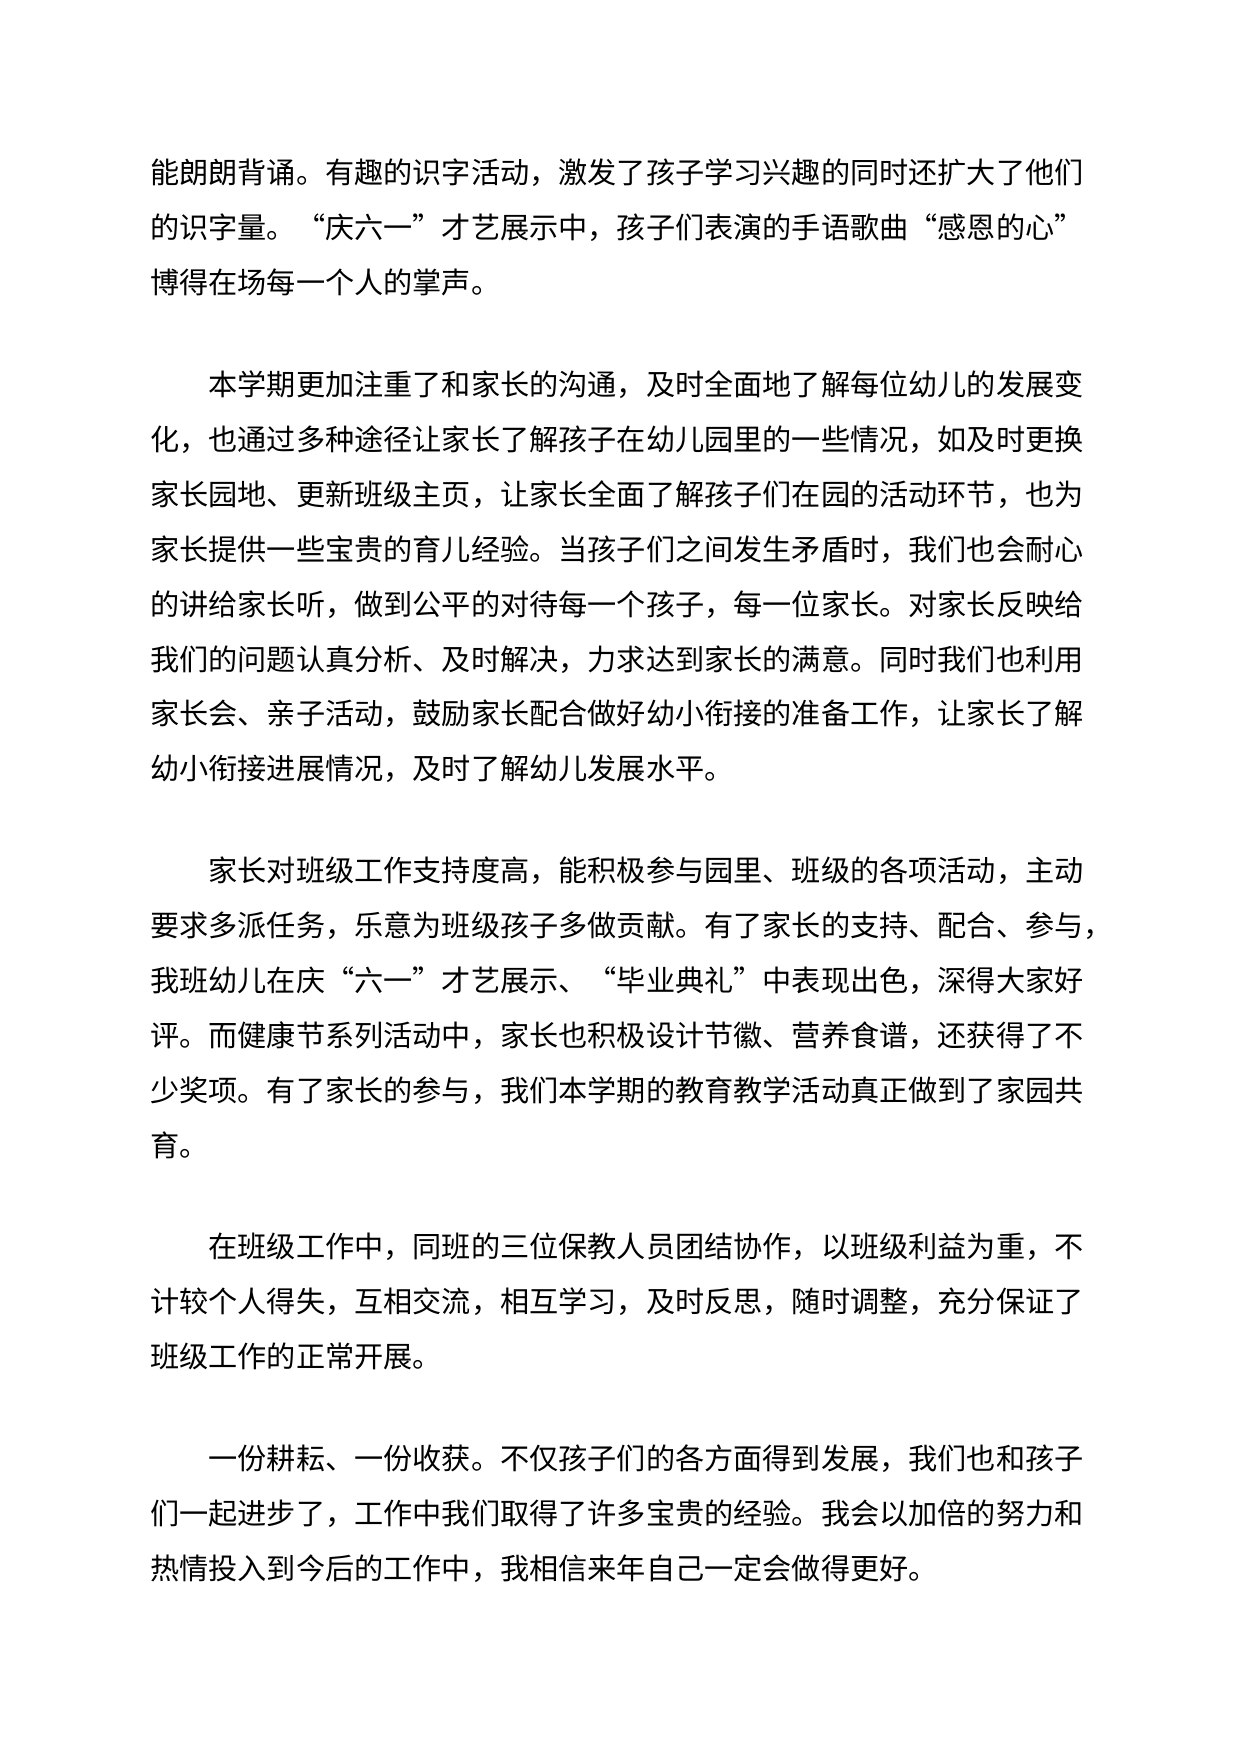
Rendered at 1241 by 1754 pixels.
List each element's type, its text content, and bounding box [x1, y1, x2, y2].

text 一份耕耘、一份收获。不仅孩子们的各方面得到发展，我们也和孩子们一起进步了，工作中我们取得了许多宝贵的经验。我会以加倍的努力和热情投入到今后的工作中，我相信来年自己一定会做得更好。 [150, 1435, 1090, 1587]
text 本学期更加注重了和家长的沟通，及时全面地了解每位幼儿的发展变化，也通过多种途径让家长了解孩子在幼儿园里的一些情况，如及时更换家长园地、更新班级主页，让家长全面了解孩子们在园的活动环节，也为家长提供一些宝贵的育儿经验。当孩子们之间发生矛盾时，我们也会耐心的讲给家长听，做到公平的对待每一个孩子，每一位家长。对家长反映给我们的问题认真分析、及时解决，力求达到家长的满意。同时我们也利用家长会、亲子活动，鼓励家长配合做好幼小衔接的准备工作，让家长了解幼小衔接进展情况，及时了解幼儿发展水平。 [150, 362, 1090, 788]
text 家长对班级工作支持度高，能积极参与园里、班级的各项活动，主动要求多派任务，乐意为班级孩子多做贡献。有了家长的支持、配合、参与，我班幼儿在庆“六一”才艺展示、“毕业典礼”中表现出色，深得大家好评。而健康节系列活动中，家长也积极设计节徽、营养食谱，还获得了不少奖项。有了家长的参与，我们本学期的教育教学活动真正做到了家园共育。 [150, 848, 1090, 1164]
text 在班级工作中，同班的三位保教人员团结协作，以班级利益为重，不计较个人得失，互相交流，相互学习，及时反思，随时调整，充分保证了班级工作的正常开展。 [150, 1224, 1090, 1376]
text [150, 150, 1090, 302]
